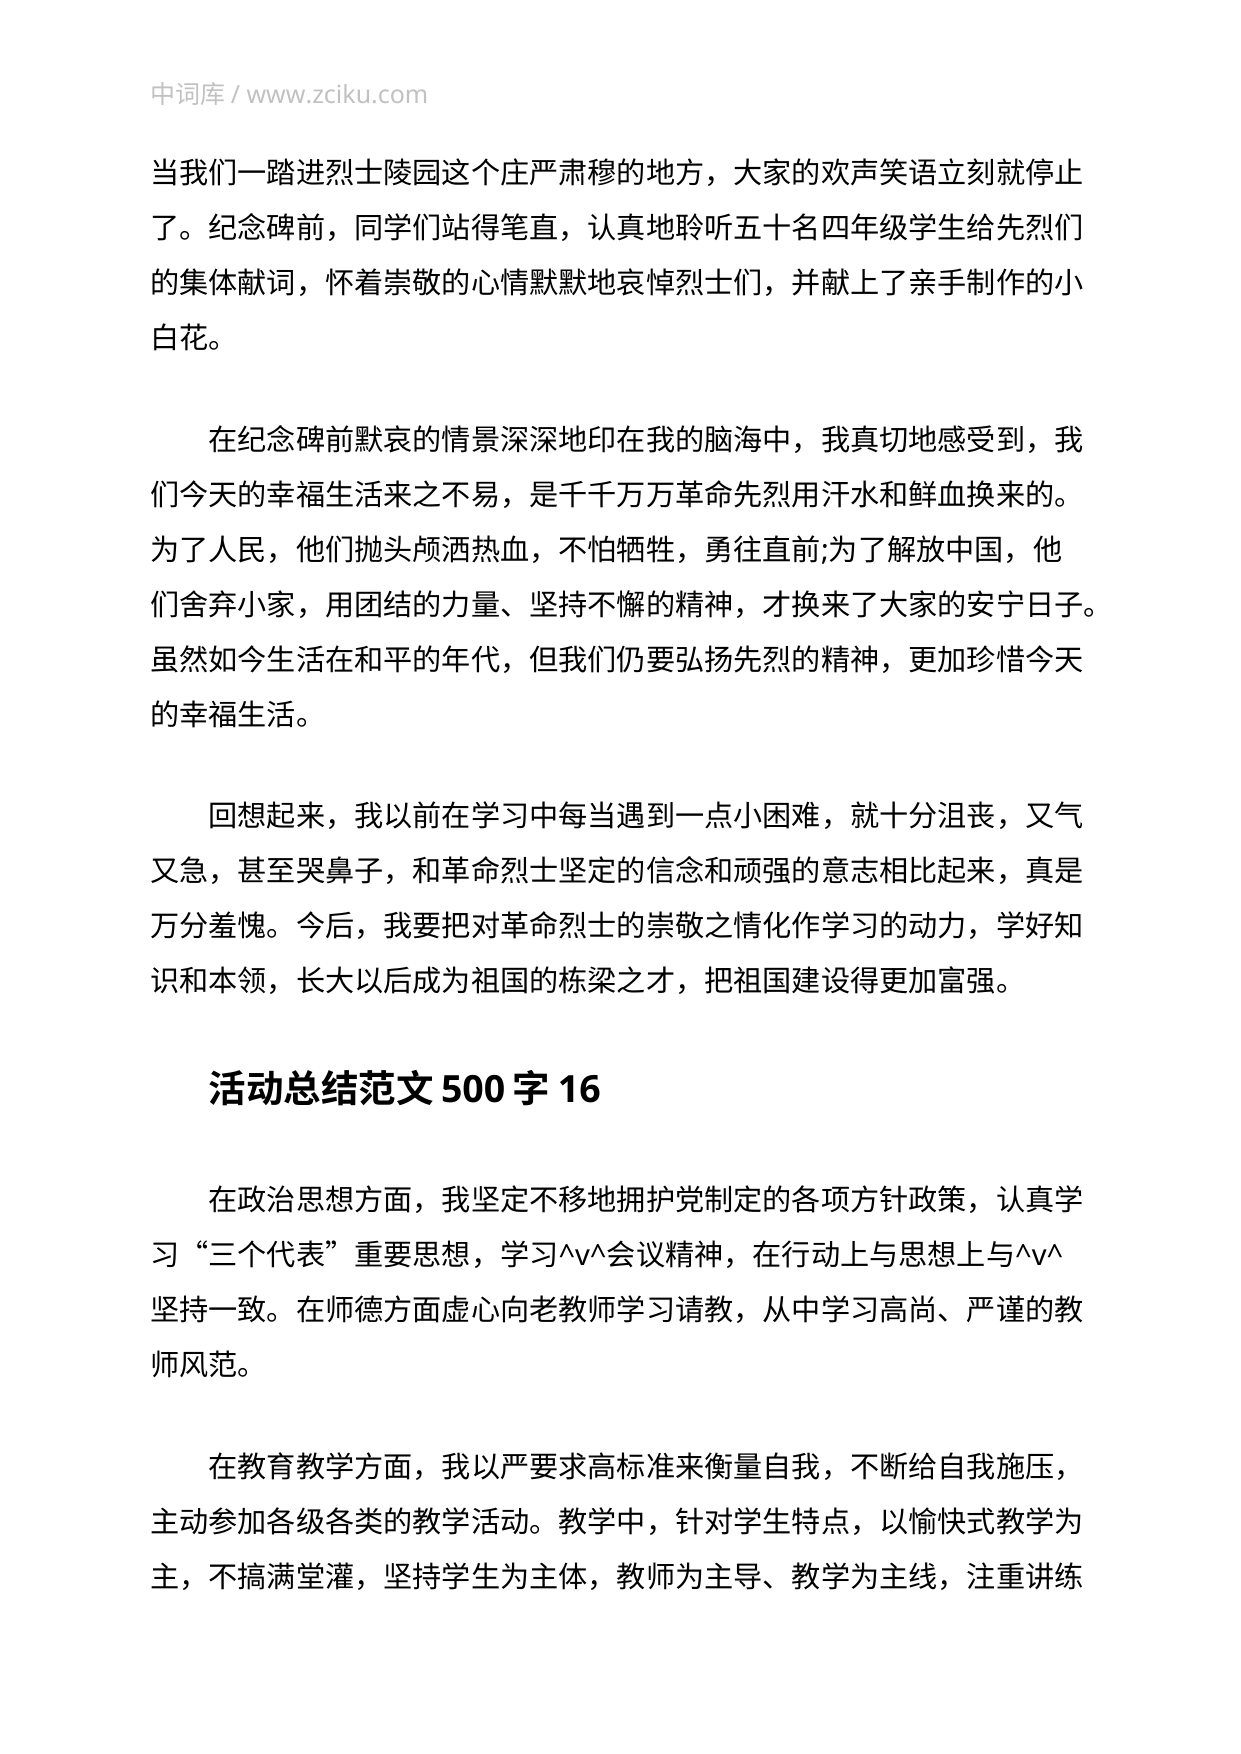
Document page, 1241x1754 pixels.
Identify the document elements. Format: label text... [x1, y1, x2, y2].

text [150, 1443, 1090, 1596]
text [150, 150, 1090, 357]
text 活动总结范文500字16 [150, 1059, 1090, 1114]
text 在政治思想方面，我坚定不移地拥护党制定的各项方针政策，认真学习“三个代表”重要思想，学习^v^会议精神，在行动上与思想上与^v^坚持一致。在师德方面虚心向老教师学习请教，从中学习高尚、严谨的教师风范。 [150, 1177, 1090, 1384]
text 回想起来，我以前在学习中每当遇到一点小困难，就十分沮丧，又气又急，甚至哭鼻子，和革命烈士坚定的信念和顽强的意志相比起来，真是万分羞愧。今后，我要把对革命烈士的崇敬之情化作学习的动力，学好知识和本领，长大以后成为祖国的栋梁之才，把祖国建设得更加富强。 [150, 793, 1090, 1000]
text 在纪念碑前默哀的情景深深地印在我的脑海中，我真切地感受到，我们今天的幸福生活来之不易，是千千万万革命先烈用汗水和鲜血换来的。为了人民，他们抛头颅洒热血，不怕牺牲，勇往直前;为了解放中国，他们舍弃小家，用团结的力量、坚持不懈的精神，才换来了大家的安宁日子。虽然如今生活在和平的年代，但我们仍要弘扬先烈的精神，更加珍惜今天的幸福生活。 [150, 416, 1090, 733]
